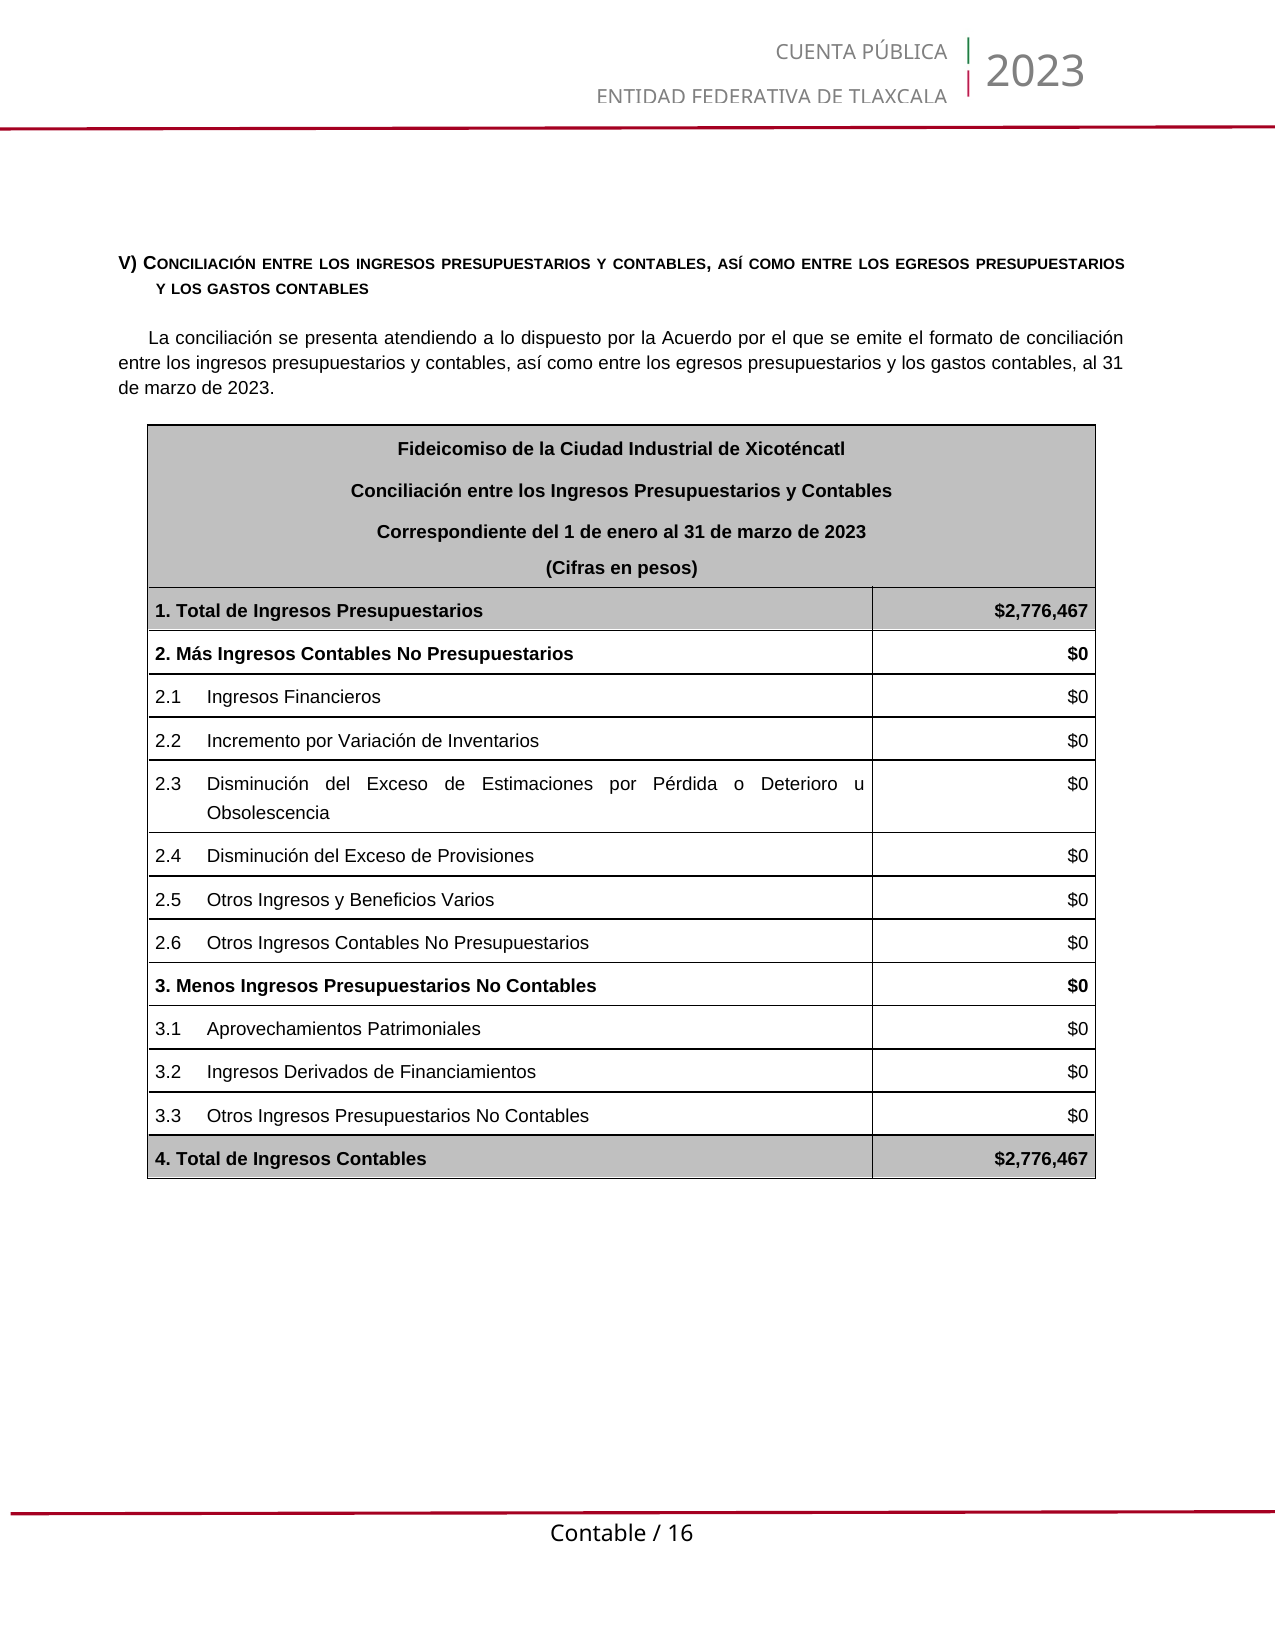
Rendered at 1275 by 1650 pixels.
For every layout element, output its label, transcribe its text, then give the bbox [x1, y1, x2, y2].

table_cell Aprovechamientos Patrimoniales [199, 1006, 872, 1048]
table_cell Incremento por Variación de Inventarios [199, 718, 872, 759]
table_cell Otros Ingresos Contables No Presupuestarios [199, 920, 872, 961]
table_cell $2,776,467 [873, 1134, 1095, 1177]
table_cell 2.3 [148, 760, 199, 832]
table_cell 2. Más Ingresos Contables No Presupuestarios [148, 631, 872, 673]
table_cell $0 [873, 675, 1095, 716]
table_cell $0 [873, 1006, 1095, 1048]
text La conciliación se presenta atendiendo a lo dispuesto por la Acuerdo por el que se emite el formato de conciliación entre los ingresos presupuestarios y contables, así como entre los egresos presupuestarios y los gastos contables, al 31 de marzo de 2023. [118, 324, 1125, 399]
table_cell $0 [873, 1050, 1095, 1091]
table_cell $0 [873, 761, 1095, 832]
table_cell 2.6 [148, 919, 199, 961]
table_cell 2.1 [148, 674, 199, 716]
picture [962, 28, 980, 100]
table_cell $0 [873, 833, 1095, 875]
table_cell $0 [873, 920, 1095, 961]
table_cell 3.1 [148, 1006, 199, 1048]
table_cell $0 [873, 718, 1095, 759]
table_cell Ingresos Financieros [199, 675, 872, 716]
table_cell $0 [873, 1093, 1095, 1134]
table_cell Ingresos Derivados de Financiamientos [199, 1050, 872, 1091]
table_cell 1. Total de Ingresos Presupuestarios [148, 588, 872, 629]
table_cell 3.2 [148, 1049, 199, 1091]
table_cell 4. Total de Ingresos Contables [148, 1135, 872, 1177]
table_cell 3. Menos Ingresos Presupuestarios No Contables [148, 963, 872, 1004]
table_cell Disminución del Exceso de Provisiones [199, 833, 872, 875]
table_header Fideicomiso de la Ciudad Industrial de Xicoténcatl [148, 426, 1095, 468]
table_cell Correspondiente del 1 de enero al 31 de marzo de 2023 (Cifras en pesos) [148, 509, 1095, 586]
table_cell $2,776,467 [873, 588, 1095, 629]
table_cell Conciliación entre los Ingresos Presupuestarios y Contables [148, 468, 1095, 509]
text V) Conciliación entre los ingresos presupuestarios y contables, así como entre los egresos presupuestarios y los gastos contables [118, 249, 1125, 299]
table_cell $0 [873, 963, 1095, 1004]
table_cell Otros Ingresos y Beneficios Varios [199, 877, 872, 918]
table_cell $0 [873, 631, 1095, 673]
table_cell 2.4 [148, 833, 199, 875]
table_cell 2.2 [148, 717, 199, 759]
table_cell 3.3 [148, 1092, 199, 1134]
table_cell Disminución del Exceso de Estimaciones por Pérdida o Deterioro u Obsolescencia [199, 761, 872, 832]
table_cell Otros Ingresos Presupuestarios No Contables [199, 1093, 872, 1134]
table_cell $0 [873, 877, 1095, 918]
table_cell 2.5 [148, 876, 199, 918]
